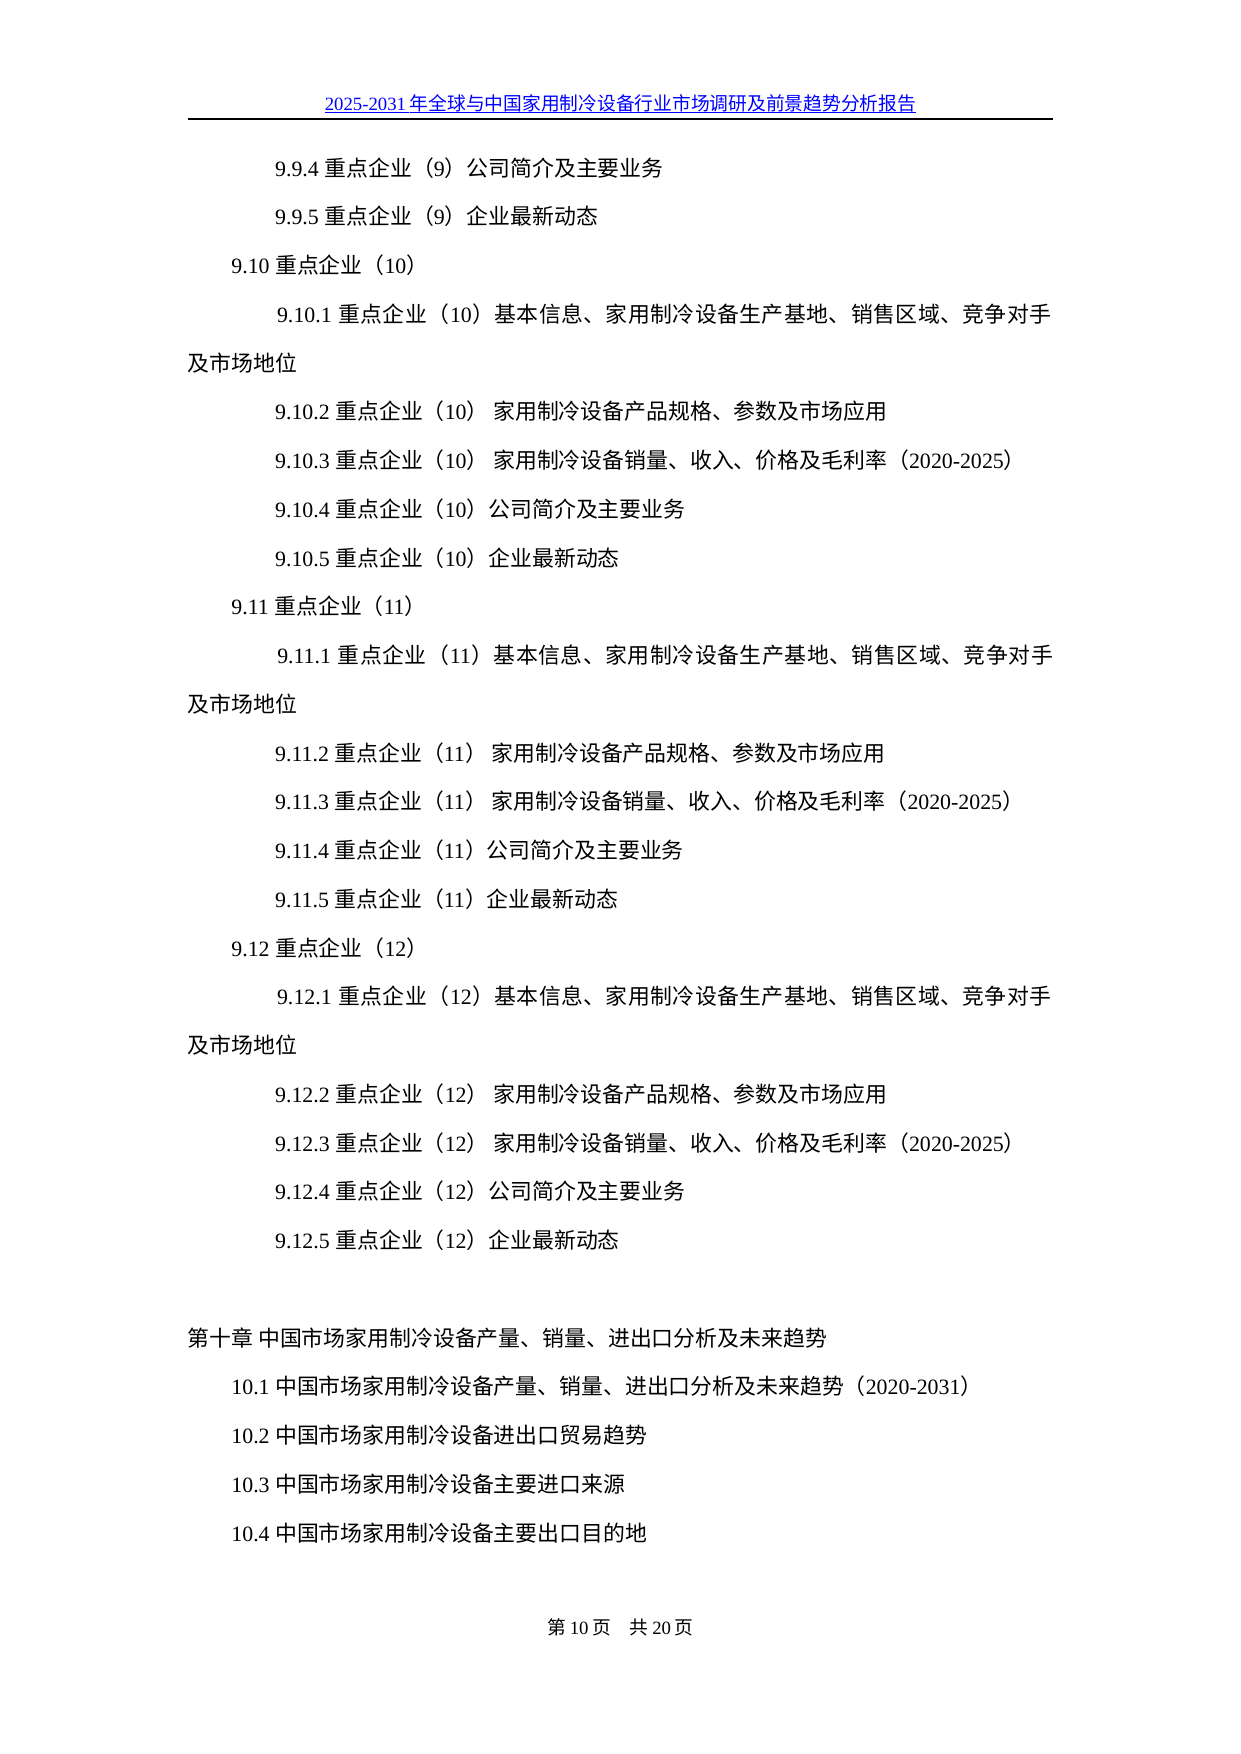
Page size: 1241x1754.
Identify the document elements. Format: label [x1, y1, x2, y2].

text [187, 150, 1053, 1548]
